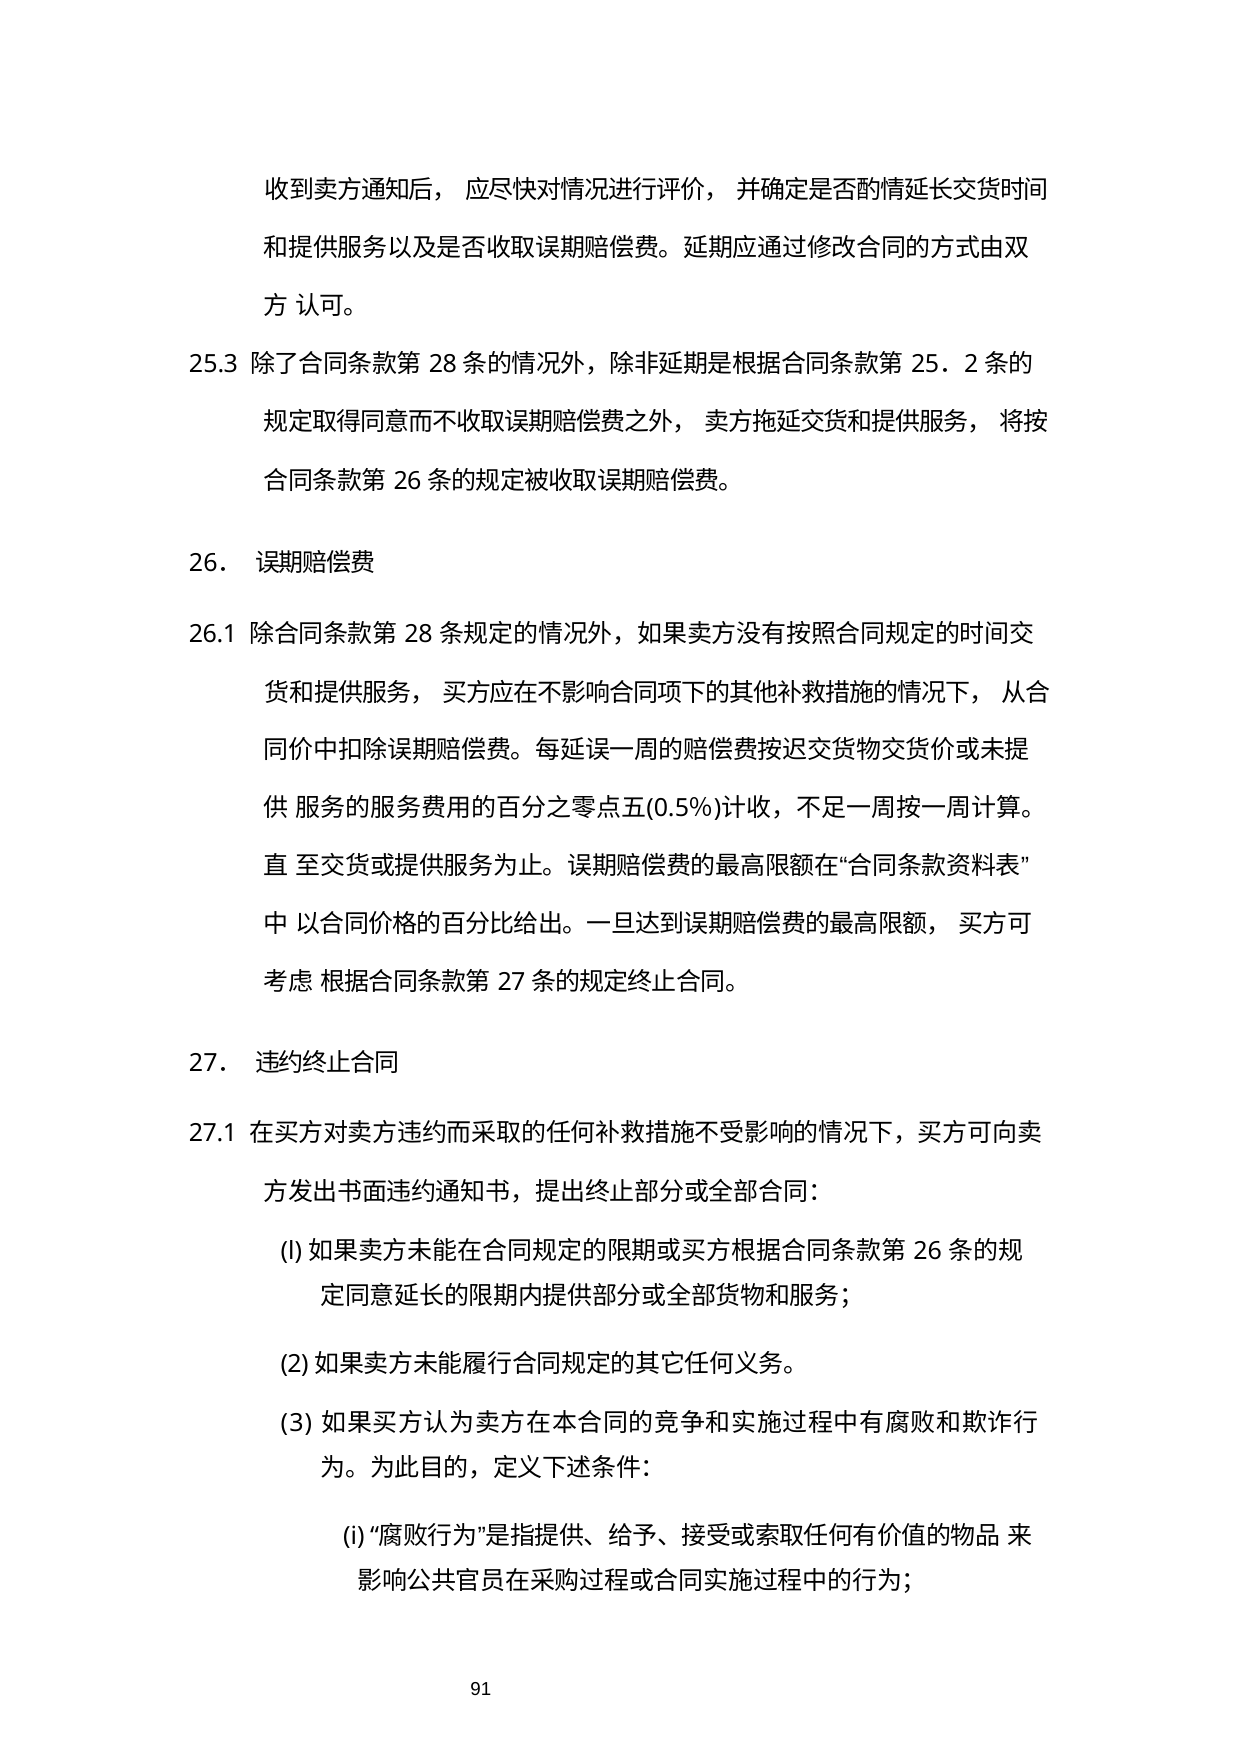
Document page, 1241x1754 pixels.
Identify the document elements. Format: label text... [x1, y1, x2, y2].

text 25.3 除了合同条款第 28 条的情况外，除非延期是根据合同条款第 25．2 条的 [189, 343, 1056, 379]
text 26.1 除合同条款第 28 条规定的情况外，如果卖方没有按照合同规定的时间交 [189, 613, 1056, 649]
text 26． 误期赔偿费 [189, 542, 1056, 579]
text 方发出书面违约通知书，提出终止部分或全部合同： [263, 1172, 1056, 1208]
text (i) “腐败行为”是指提供、给予、接受或索取任何有价值的物品 来影响公共官员在采购过程或合同实施过程中的行为； [343, 1515, 1052, 1597]
text 27.1 在买方对卖方违约而采取的任何补救措施不受影响的情况下，买方可向卖 [189, 1113, 1056, 1149]
text (3) 如果买方认为卖方在本合同的竞争和实施过程中有腐败和欺诈行 为。为此目的，定义下述条件： [280, 1402, 1053, 1484]
text 规定取得同意而不收取误期赔偿费之外， 卖方拖延交货和提供服务， 将按 合同条款第 26 条的规定被收取误期赔偿费。 [263, 402, 1053, 497]
text (l) 如果卖方未能在合同规定的限期或买方根据合同条款第 26 条的规 定同意延长的限期内提供部分或全部货物和服务； [280, 1231, 1053, 1312]
text 收到卖方通知后， 应尽快对情况进行评价， 并确定是否酌情延长交货时间 和提供服务以及是否收取误期赔偿费。延期应通过修改合同的方式由双方 认可。 [263, 169, 1053, 322]
text (2) 如果卖方未能履行合同规定的其它任何义务。 [280, 1343, 1056, 1380]
text 27． 违约终止合同 [189, 1043, 1056, 1079]
text 货和提供服务， 买方应在不影响合同项下的其他补救措施的情况下， 从合 同价中扣除误期赔偿费。每延误一周的赔偿费按迟交货物交货价或未提供 服务的服务费用的百分之零点五(0.5％)计收，不足一周按一周计算。直 至交货或提供服务为止。误期赔偿费的最高限额在“合同条款资料表”中 以合同价格的百分比给出。一旦达到误期赔偿费的最高限额， 买方可考虑 根据合同条款第 27 条的规定终止合同。 [263, 672, 1053, 998]
